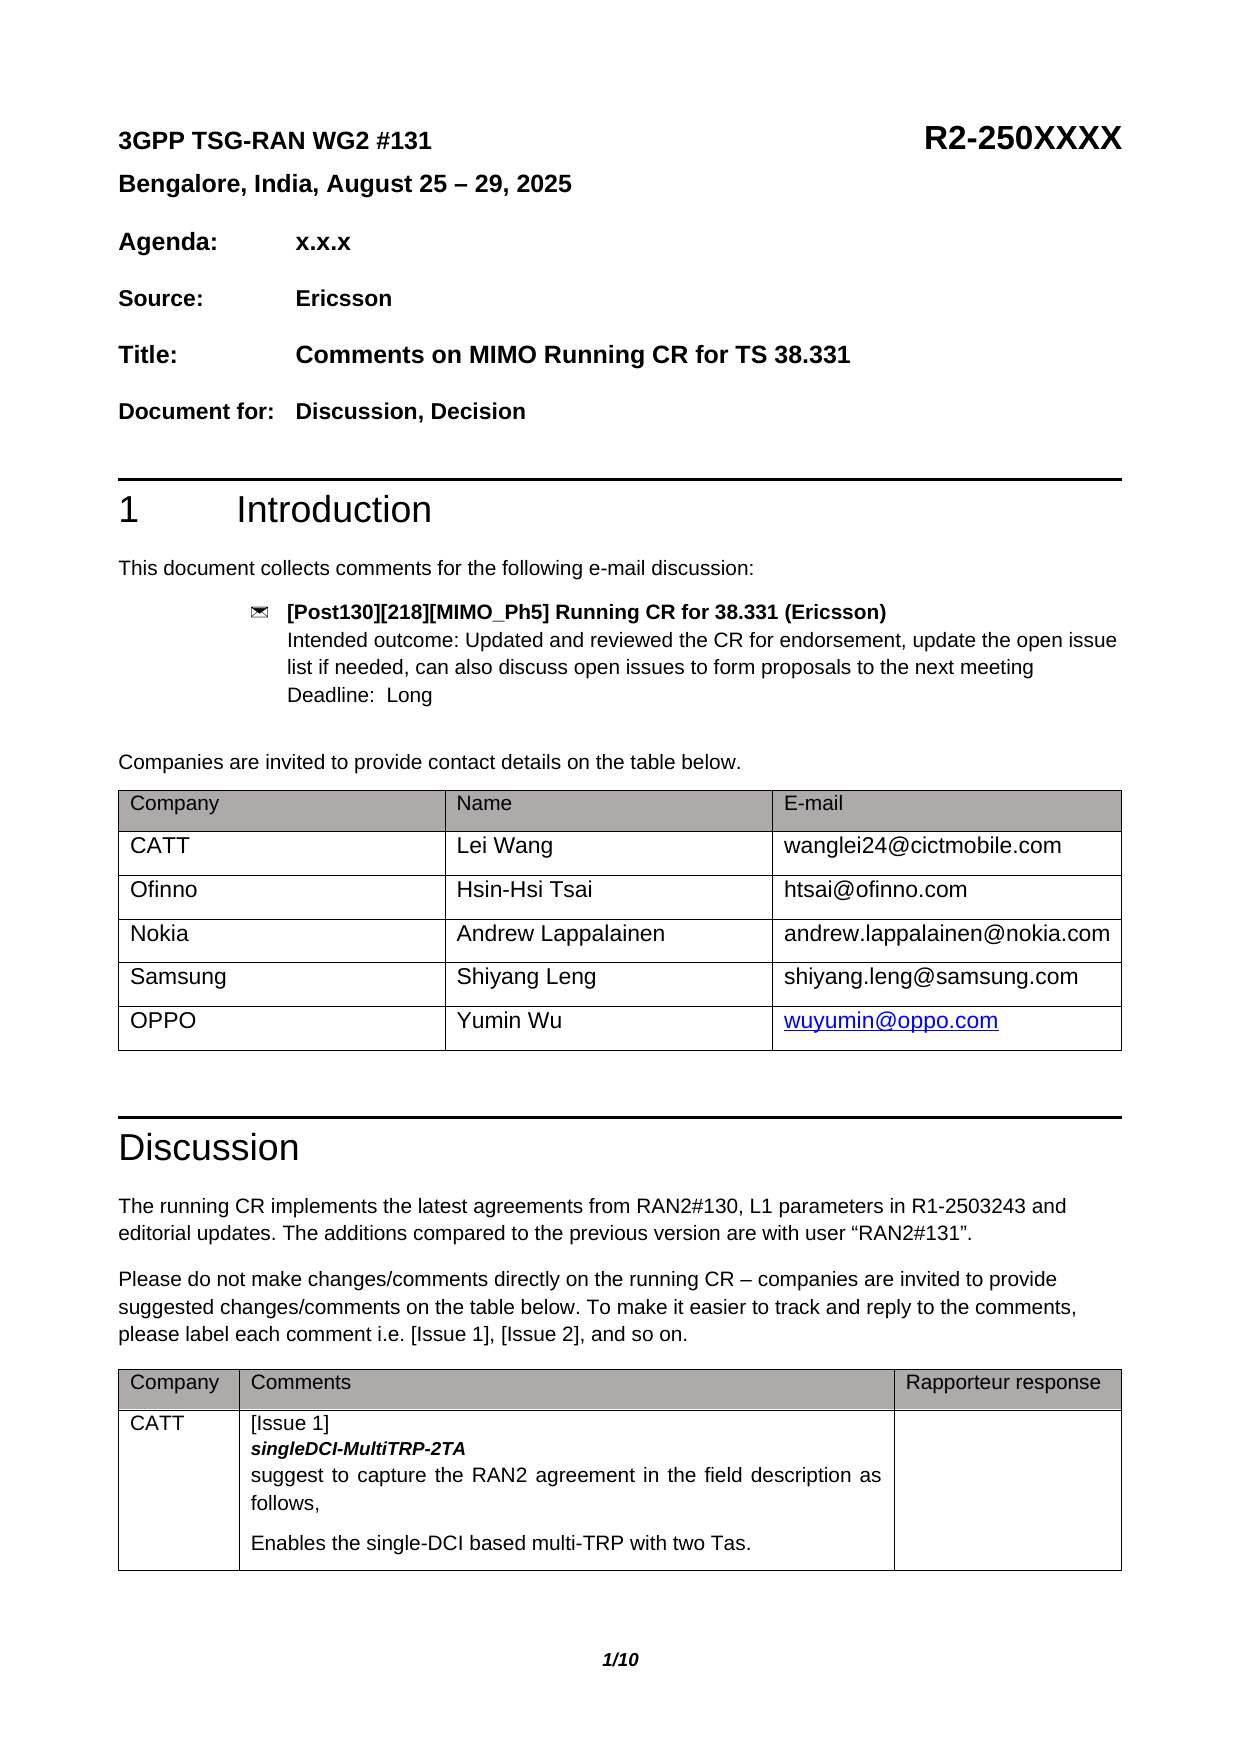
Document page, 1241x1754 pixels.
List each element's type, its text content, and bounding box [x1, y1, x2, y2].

table_cell wuyumin@oppo.com [773, 1007, 1121, 1050]
table_cell [895, 1411, 1121, 1570]
table_cell wanglei24@cictmobile.com [773, 832, 1121, 875]
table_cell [240, 1411, 894, 1570]
text Title: Comments on MIMO Running CR for TS 38.331 [118, 340, 1122, 368]
text Source: Ericsson [118, 284, 1122, 311]
table_cell Shiyang Leng [446, 963, 772, 1006]
table_header Comments [240, 1370, 894, 1409]
table_header E-mail [773, 791, 1121, 831]
table_cell Nokia [119, 920, 445, 962]
table_cell CATT [119, 832, 445, 875]
text The running CR implements the latest agreements from RAN2#130, L1 parameters in R1-2503243 and editorial updates. The additions compared to the previous version are with user “RAN2#131”. [118, 1193, 1122, 1245]
text Intended outcome: Updated and reviewed the CR for endorsement, update the open issue list if needed, can also discuss open issues to form proposals to the next meeting [287, 627, 1122, 679]
text Please do not make changes/comments directly on the running CR – companies are invited to provide suggested changes/comments on the table below. To make it easier to track and reply to the comments, please label each comment i.e. [Issue 1], [Issue 2], and so on. [118, 1267, 1122, 1346]
table_cell OPPO [119, 1007, 445, 1050]
table_cell CATT [119, 1411, 239, 1570]
table_cell Hsin-Hsi Tsai [446, 876, 772, 918]
table_cell htsai@ofinno.com [773, 876, 1121, 918]
text Companies are invited to provide contact details on the table below. [118, 750, 1122, 774]
table_cell Yumin Wu [446, 1007, 772, 1050]
table_header Company [119, 1370, 239, 1409]
subtitle Discussion [118, 1119, 1122, 1168]
table_header Rapporteur response [895, 1370, 1121, 1409]
table_cell Andrew Lappalainen [446, 920, 772, 962]
table_cell Samsung [119, 963, 445, 1006]
text Agenda: x.x.x [118, 227, 1122, 255]
text Bengalore, India, August 25 – 29, 2025 [118, 168, 1122, 197]
table_cell andrew.lappalainen@nokia.com [773, 920, 1121, 962]
text Deadline: Long [287, 682, 1122, 706]
text Document for: Discussion, Decision [118, 398, 1122, 424]
table_cell Lei Wang [446, 832, 772, 875]
table_header Company [119, 791, 445, 831]
subtitle 1 Introduction [118, 481, 1122, 531]
table_header Name [446, 791, 772, 831]
table_cell Ofinno [119, 876, 445, 918]
text This document collects comments for the following e-mail discussion: [118, 556, 1122, 580]
table_cell shiyang.leng@samsung.com [773, 963, 1121, 1006]
text 3GPP TSG-RAN WG2 #131 R2-250XXXX [118, 118, 1122, 157]
text [Post130][218][MIMO_Ph5] Running CR for 38.331 (Ericsson) [249, 600, 1122, 624]
